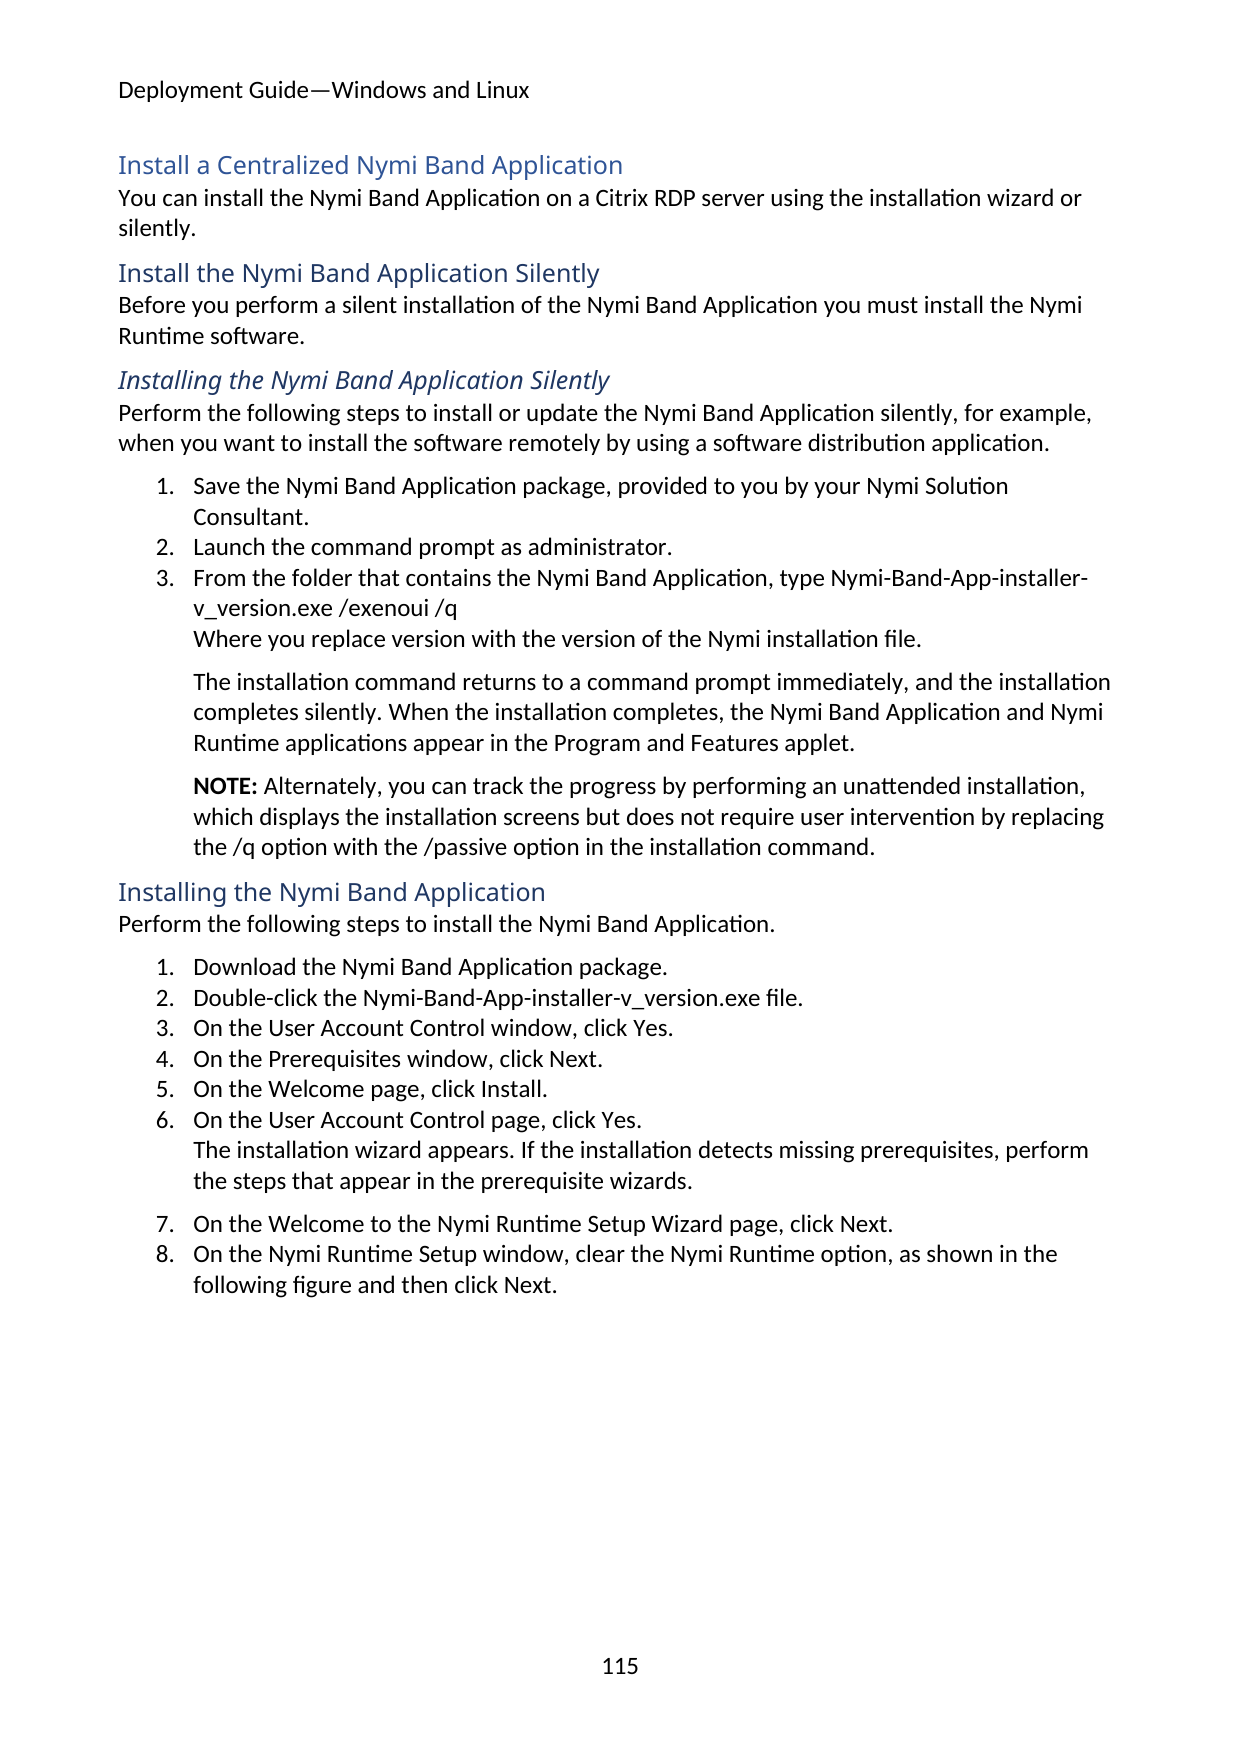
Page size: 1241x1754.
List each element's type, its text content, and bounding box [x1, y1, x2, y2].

text You can install the Nymi Band Application on a Citrix RDP server using the installation wizard or silently. [118, 182, 1122, 243]
list From the folder that contains the Nymi Band Application, type Nymi-Band-App-installer-v_version.exe /exenoui /q [156, 562, 1122, 623]
subtitle Install a Centralized Nymi Band Application [118, 148, 1122, 182]
list Save the Nymi Band Application package, provided to you by your Nymi Solution Consultant. [156, 470, 1122, 531]
text Perform the following steps to install the Nymi Band Application. [118, 908, 1122, 939]
text Perform the following steps to install or update the Nymi Band Application silently, for example, when you want to install the software remotely by using a software distribution application. [118, 397, 1122, 458]
text The installation wizard appears. If the installation detects missing prerequisites, perform the steps that appear in the prerequisite wizards. [193, 1134, 1122, 1195]
list On the Welcome page, click Install. [156, 1073, 1122, 1104]
list On the Prerequisites window, click Next. [156, 1043, 1122, 1073]
list On the Welcome to the Nymi Runtime Setup Wizard page, click Next. [156, 1208, 1122, 1238]
text Note: Alternately, you can track the progress by performing an unattended installation, which displays the installation screens but does not require user intervention by replacing the /q option with the /passive option in the installation command. [193, 770, 1122, 862]
text Before you perform a silent installation of the Nymi Band Application you must install the Nymi Runtime software. [118, 289, 1122, 350]
text The installation command returns to a command prompt immediately, and the installation completes silently. When the installation completes, the Nymi Band Application and Nymi Runtime applications appear in the Program and Features applet. [193, 666, 1122, 758]
list On the Nymi Runtime Setup window, clear the Nymi Runtime option, as shown in the following figure and then click Next. [156, 1238, 1122, 1299]
list Download the Nymi Band Application package. [156, 951, 1122, 982]
list Launch the command prompt as administrator. [156, 531, 1122, 562]
subtitle Install the Nymi Band Application Silently [118, 255, 1122, 289]
text Where you replace version with the version of the Nymi installation file. [193, 623, 1122, 653]
subtitle Installing the Nymi Band Application [118, 874, 1122, 908]
list Double-click the Nymi-Band-App-installer-v_version.exe file. [156, 982, 1122, 1012]
list On the User Account Control window, click Yes. [156, 1012, 1122, 1043]
subtitle Installing the Nymi Band Application Silently [118, 363, 1122, 397]
list On the User Account Control page, click Yes. [156, 1104, 1122, 1134]
